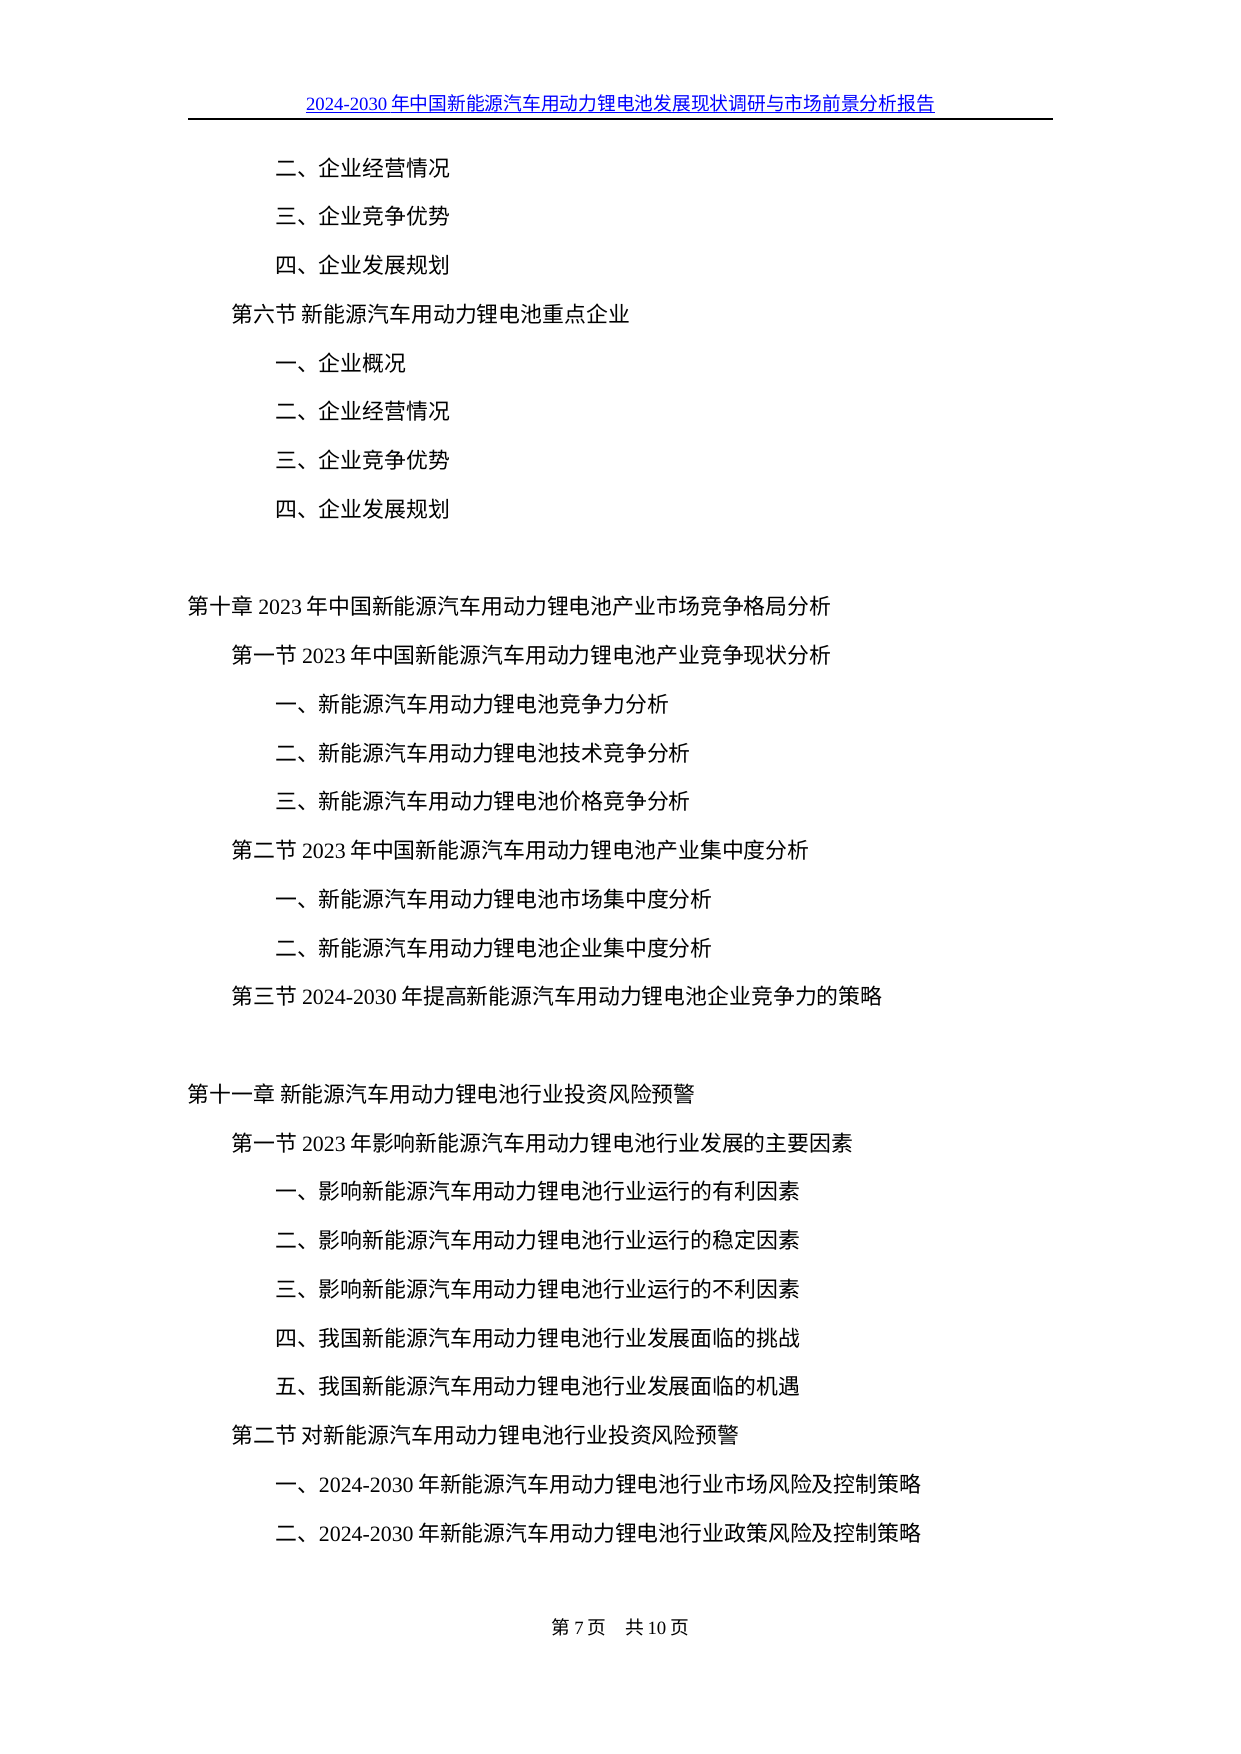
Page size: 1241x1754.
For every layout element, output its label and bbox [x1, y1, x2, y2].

text [187, 150, 1053, 1548]
